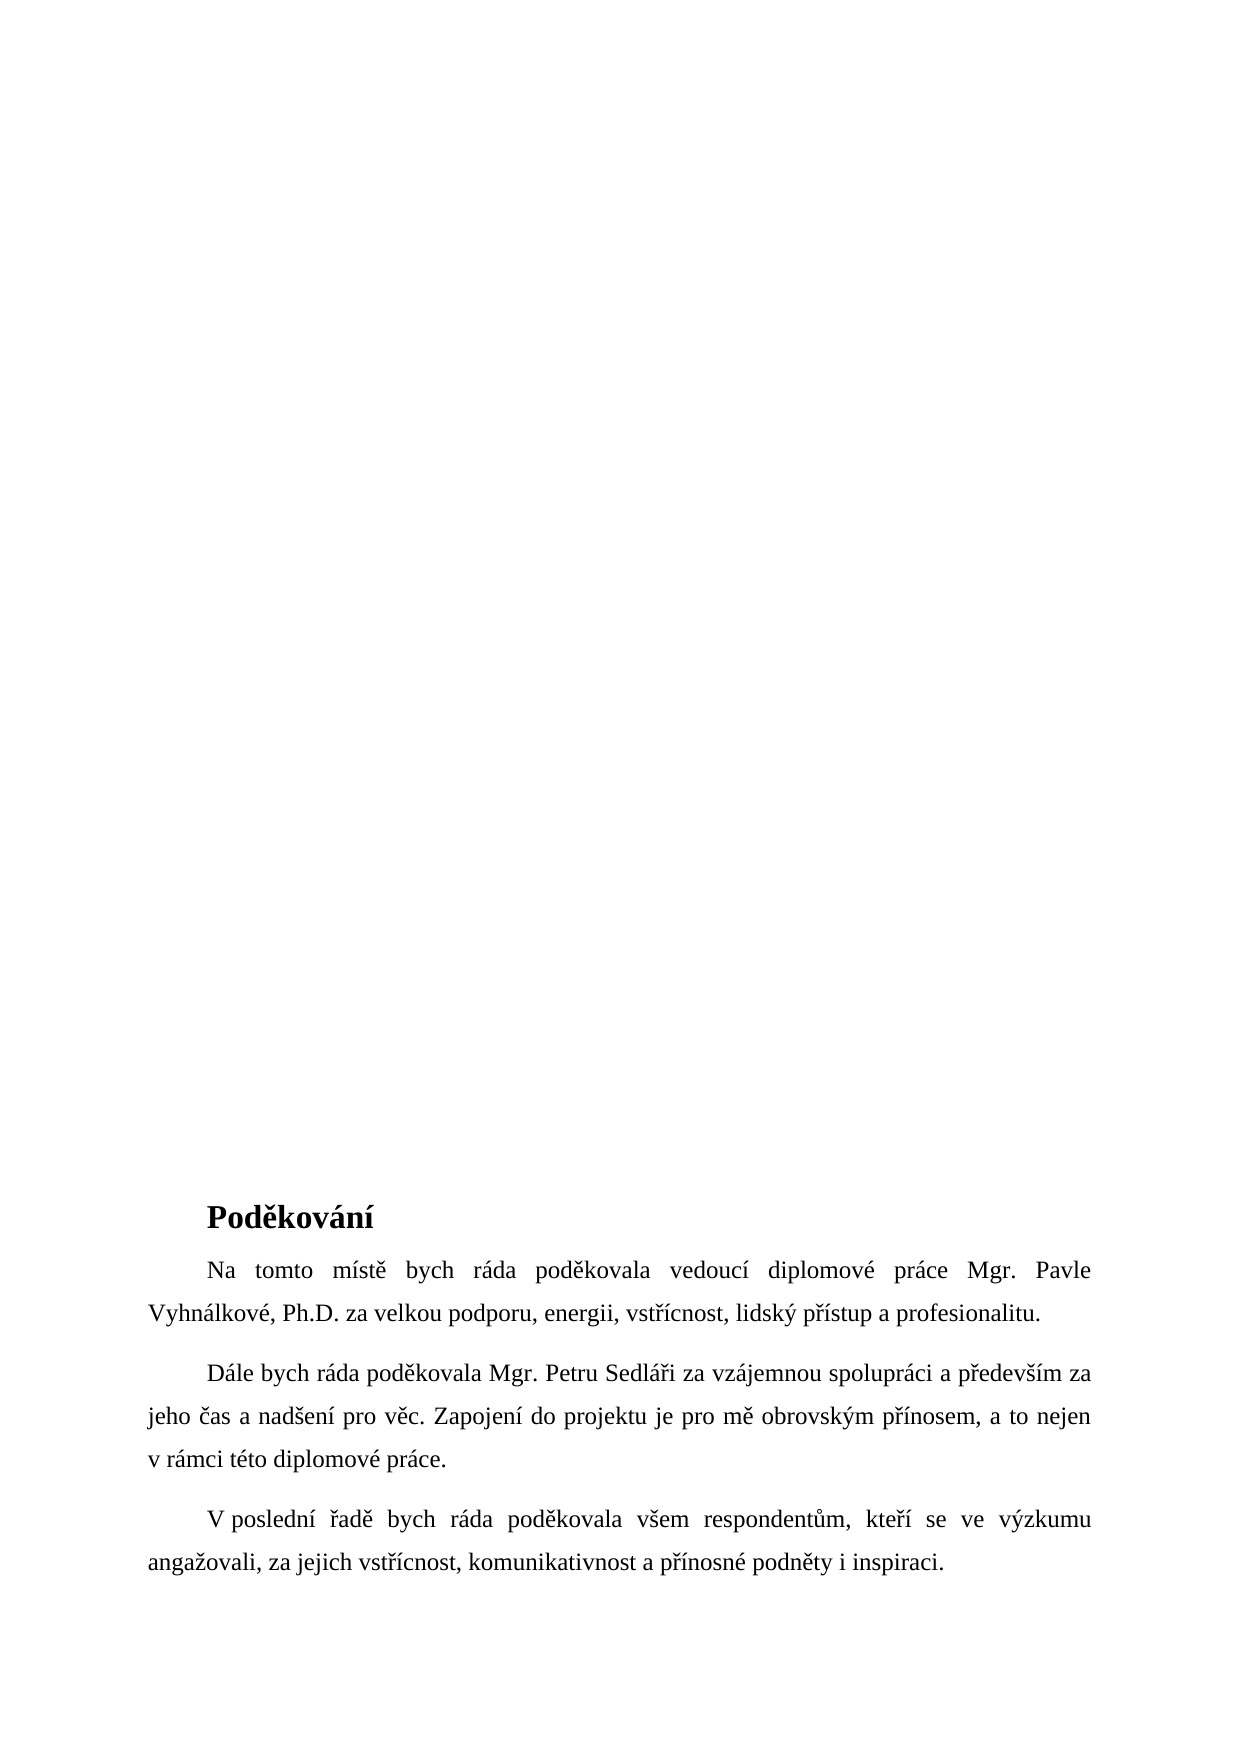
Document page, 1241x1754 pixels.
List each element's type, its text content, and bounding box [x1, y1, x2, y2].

text Poděkování [148, 1197, 1093, 1236]
text V poslední řadě bych ráda poděkovala všem respondentům, kteří se ve výzkumu angažovali, za jejich vstřícnost, komunikativnost a přínosné podněty i inspiraci. [148, 1504, 1093, 1576]
text Dále bych ráda poděkovala Mgr. Petru Sedláři za vzájemnou spolupráci a především za jeho čas a nadšení pro věc. Zapojení do projektu je pro mě obrovským přínosem, a to nejen v rámci této diplomové práce. [148, 1358, 1093, 1473]
text Na tomto místě bych ráda poděkovala vedoucí diplomové práce Mgr. Pavle Vyhnálkové, Ph.D. za velkou podporu, energii, vstřícnost, lidský přístup a profesionalitu. [148, 1255, 1093, 1327]
